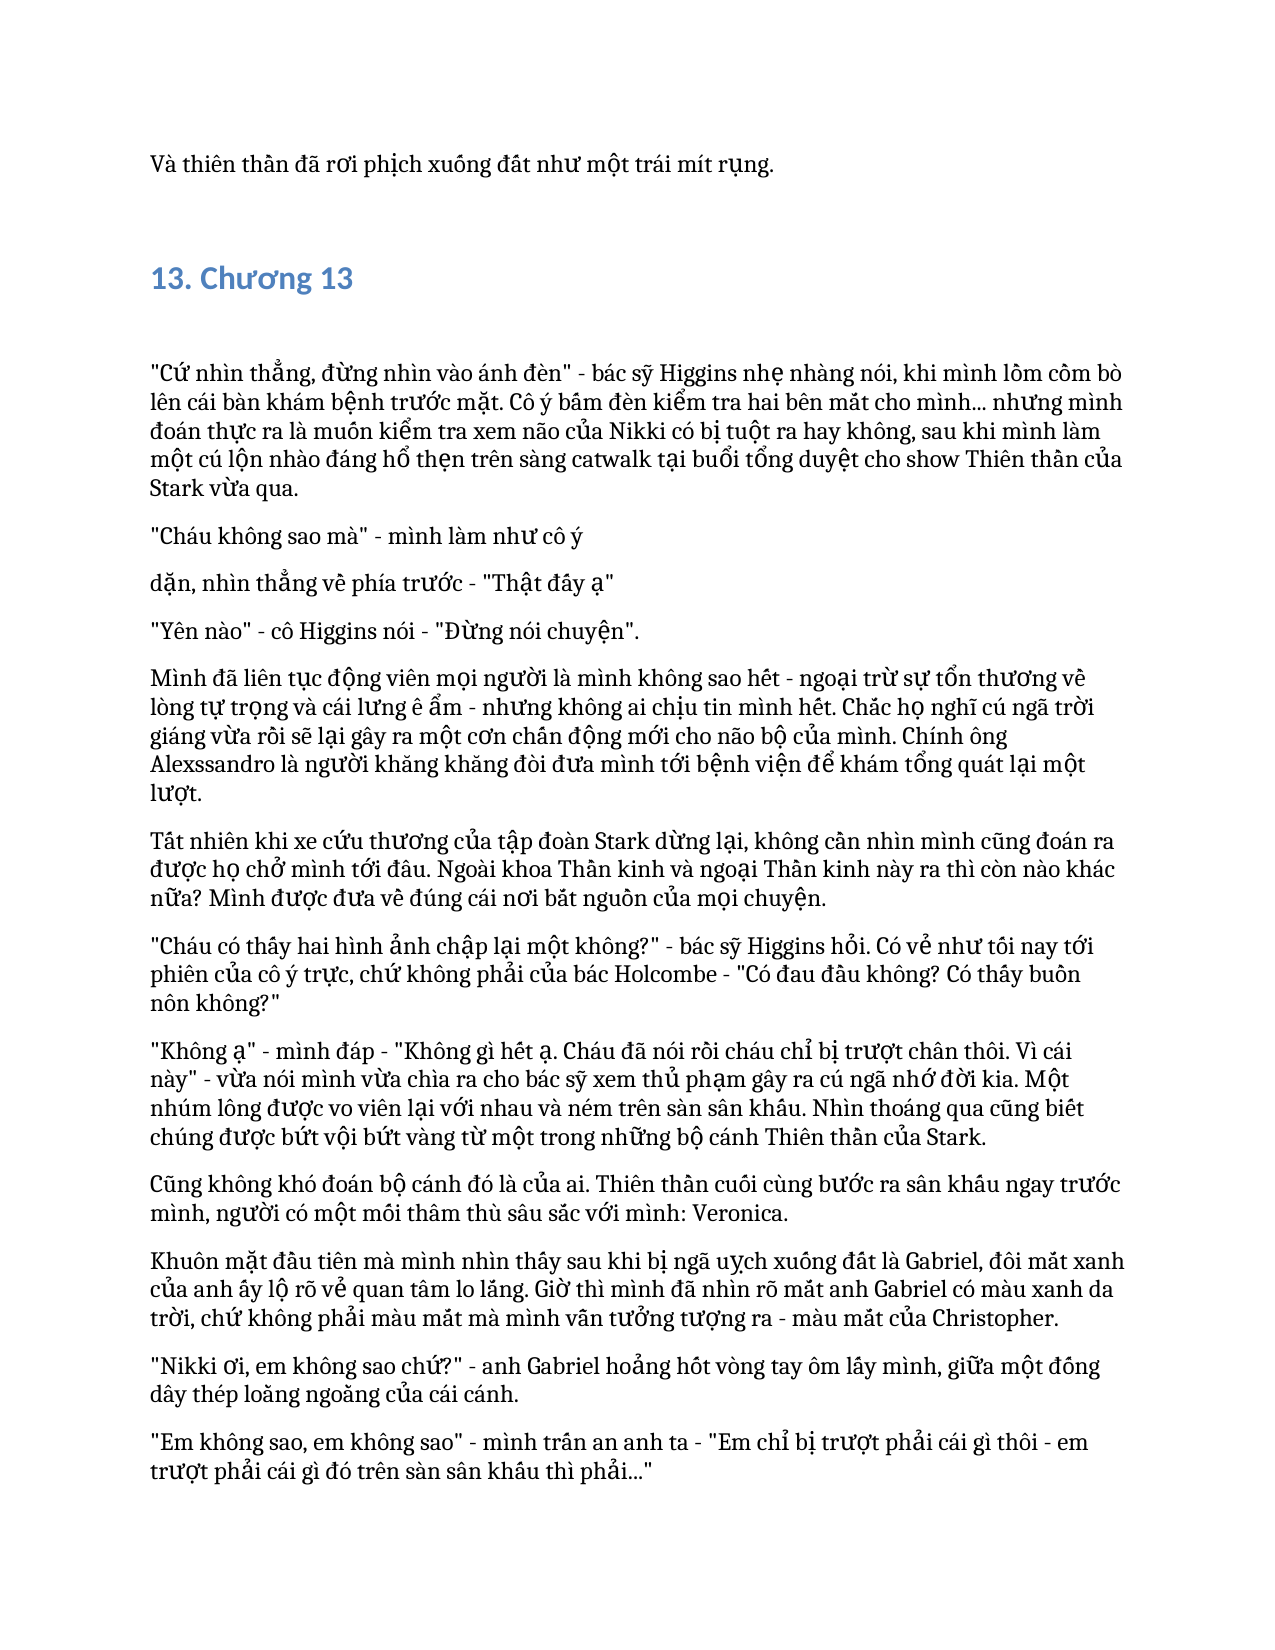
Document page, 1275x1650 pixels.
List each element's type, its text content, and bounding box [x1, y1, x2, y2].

text Tất nhiên khi xe cứu thương của tập đoàn Stark dừng lại, không cần nhìn mình cũng đoán ra được họ chở mình tới đâu. Ngoài khoa Thần kinh và ngoại Thần kinh này ra thì còn nào khác nữa? Mình được đưa về đúng cái nơi bắt nguồn của mọi chuyện. [150, 827, 1125, 913]
text "Nikki ơi, em không sao chứ?" - anh Gabriel hoảng hốt vòng tay ôm lấy mình, giữa một đống dây thép loằng ngoằng của cái cánh. [150, 1352, 1125, 1409]
text Khuôn mặt đầu tiên mà mình nhìn thấy sau khi bị ngã uỵch xuống đất là Gabriel, đôi mắt xanh của anh ấy lộ rõ vẻ quan tâm lo lắng. Giờ thì mình đã nhìn rõ mắt anh Gabriel có màu xanh da trời, chứ không phải màu mắt mà mình vẫn tưởng tượng ra - màu mắt của Christopher. [150, 1247, 1125, 1333]
text "Không ạ" - mình đáp - "Không gì hết ạ. Cháu đã nói rồi cháu chỉ bị trượt chân thôi. Vì cái này" - vừa nói mình vừa chìa ra cho bác sỹ xem thủ phạm gây ra cú ngã nhớ đời kia. Một nhúm lông được vo viên lại với nhau và ném trên sàn sân khấu. Nhìn thoáng qua cũng biết chúng được bứt vội bứt vàng từ một trong những bộ cánh Thiên thần của Stark. [150, 1037, 1125, 1152]
subtitle 13. Chương 13 [150, 257, 1125, 298]
text "Cháu có thấy hai hình ảnh chập lại một không?" - bác sỹ Higgins hỏi. Có vẻ như tối nay tới phiên của cô ý trực, chứ không phải của bác Holcombe - "Có đau đầu không? Có thấy buồn nôn không?" [150, 932, 1125, 1018]
text Và thiên thần đã rơi phịch xuống đất như một trái mít rụng. [150, 150, 1125, 236]
text "Cứ nhìn thẳng, đừng nhìn vào ánh đèn" - bác sỹ Higgins nhẹ nhàng nói, khi mình lồm cồm bò lên cái bàn khám bệnh trước mặt. Cô ý bấm đèn kiểm tra hai bên mắt cho mình... nhưng mình đoán thực ra là muốn kiểm tra xem não của Nikki có bị tuột ra hay không, sau khi mình làm một cú lộn nhào đáng hổ thẹn trên sàng catwalk tại buổi tổng duyệt cho show Thiên thần của Stark vừa qua. [150, 302, 1125, 503]
text Mình đã liên tục động viên mọi người là mình không sao hết - ngoại trừ sự tổn thương về lòng tự trọng và cái lưng ê ẩm - nhưng không ai chịu tin mình hết. Chắc họ nghĩ cú ngã trời giáng vừa rồi sẽ lại gây ra một cơn chấn động mới cho não bộ của mình. Chính ông Alexssandro là người khăng khăng đòi đưa mình tới bệnh viện để khám tổng quát lại một lượt. [150, 664, 1125, 808]
text "Cháu không sao mà" - mình làm như cô ý [150, 522, 1125, 550]
text Cũng không khó đoán bộ cánh đó là của ai. Thiên thần cuối cùng bước ra sân khấu ngay trước mình, người có một mối thâm thù sâu sắc với mình: Veronica. [150, 1170, 1125, 1228]
text "Em không sao, em không sao" - mình trấn an anh ta - "Em chỉ bị trượt phải cái gì thôi - em trượt phải cái gì đó trên sàn sân khấu thì phải..." [150, 1428, 1125, 1485]
text "Yên nào" - cô Higgins nói - "Đừng nói chuyện". [150, 617, 1125, 645]
text dặn, nhìn thẳng về phía trước - "Thật đấy ạ" [150, 569, 1125, 598]
